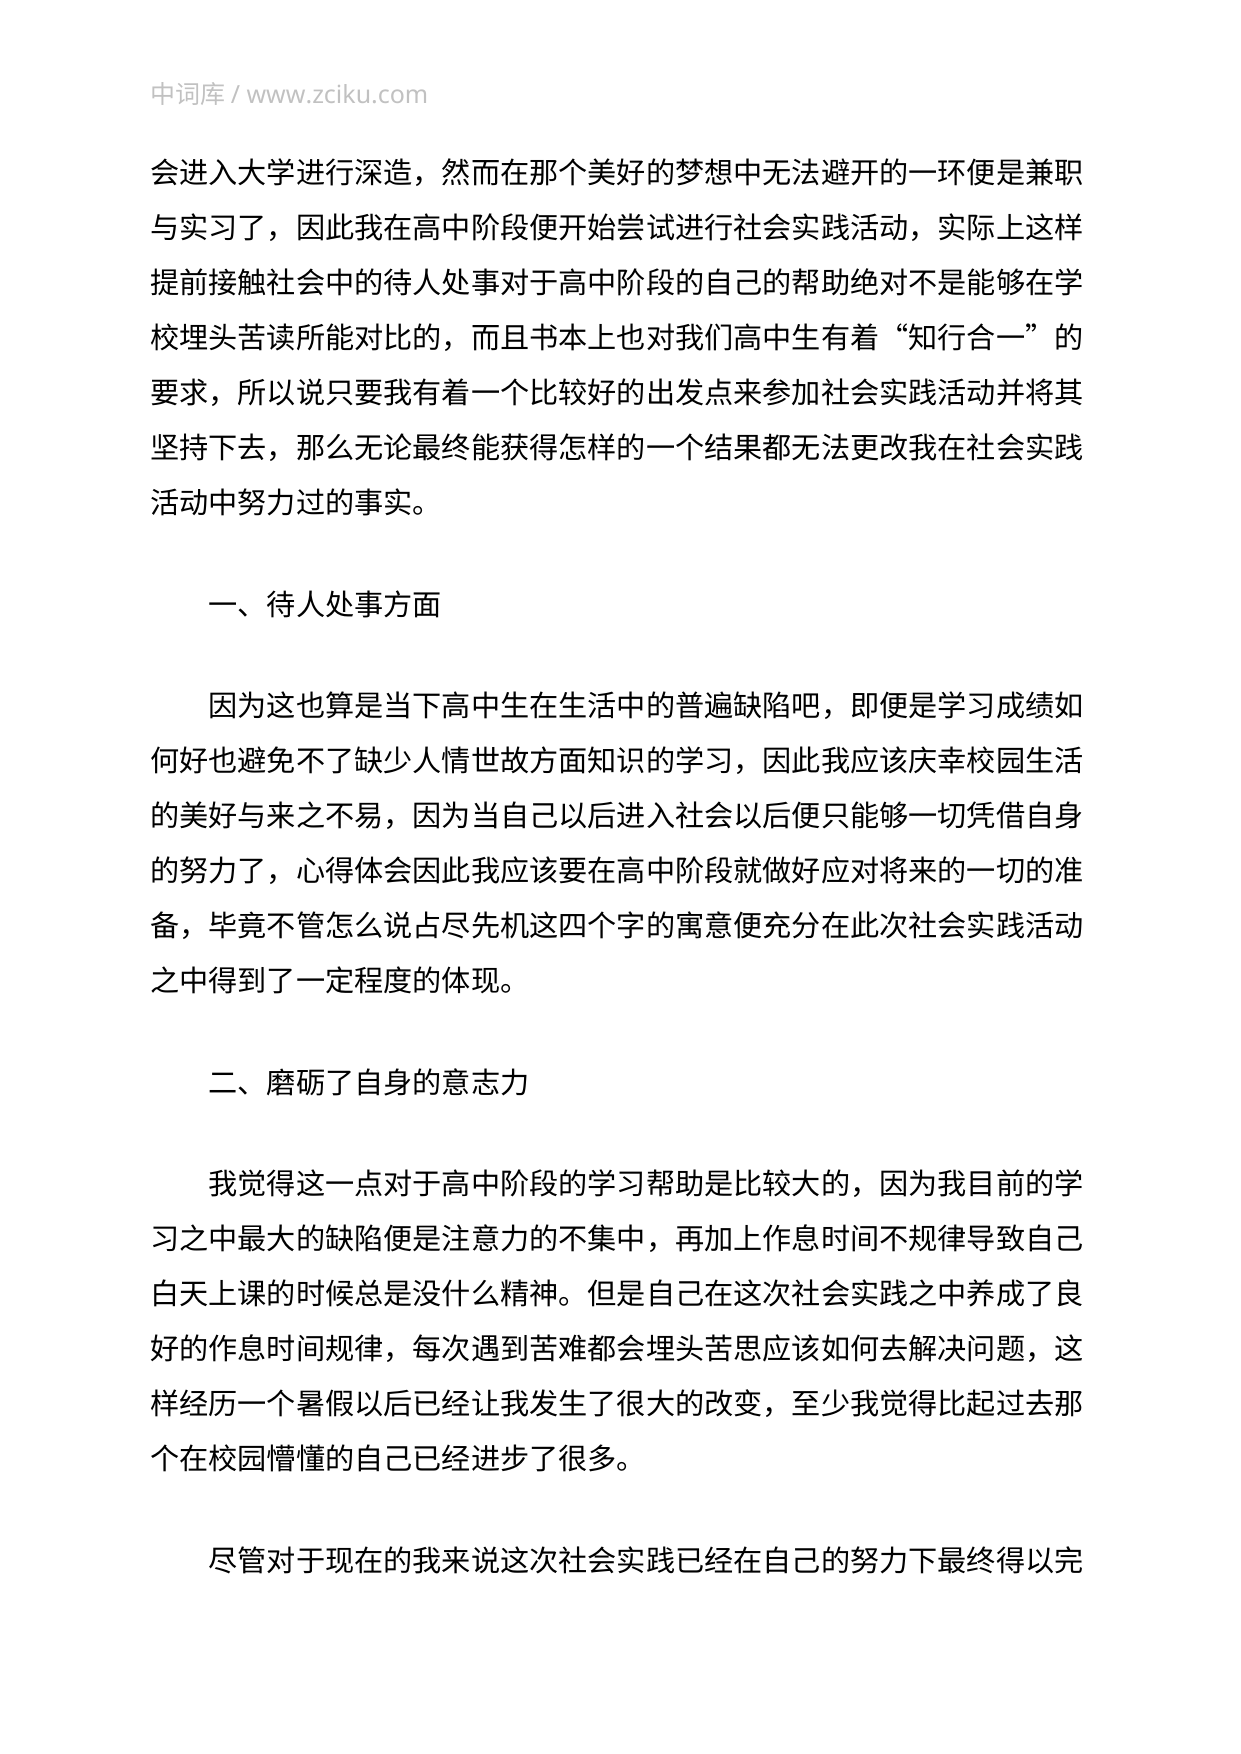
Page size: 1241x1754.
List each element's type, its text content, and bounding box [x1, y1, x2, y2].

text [150, 150, 1090, 522]
text 一、待人处事方面 [150, 581, 1090, 623]
text 我觉得这一点对于高中阶段的学习帮助是比较大的，因为我目前的学习之中最大的缺陷便是注意力的不集中，再加上作息时间不规律导致自己白天上课的时候总是没什么精神。但是自己在这次社会实践之中养成了良好的作息时间规律，每次遇到苦难都会埋头苦思应该如何去解决问题，这样经历一个暑假以后已经让我发生了很大的改变，至少我觉得比起过去那个在校园懵懂的自己已经进步了很多。 [150, 1161, 1090, 1478]
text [150, 1537, 1090, 1579]
text 因为这也算是当下高中生在生活中的普遍缺陷吧，即便是学习成绩如何好也避免不了缺少人情世故方面知识的学习，因此我应该庆幸校园生活的美好与来之不易，因为当自己以后进入社会以后便只能够一切凭借自身的努力了，心得体会因此我应该要在高中阶段就做好应对将来的一切的准备，毕竟不管怎么说占尽先机这四个字的寓意便充分在此次社会实践活动之中得到了一定程度的体现。 [150, 683, 1090, 1000]
text 二、磨砺了自身的意志力 [150, 1059, 1090, 1101]
